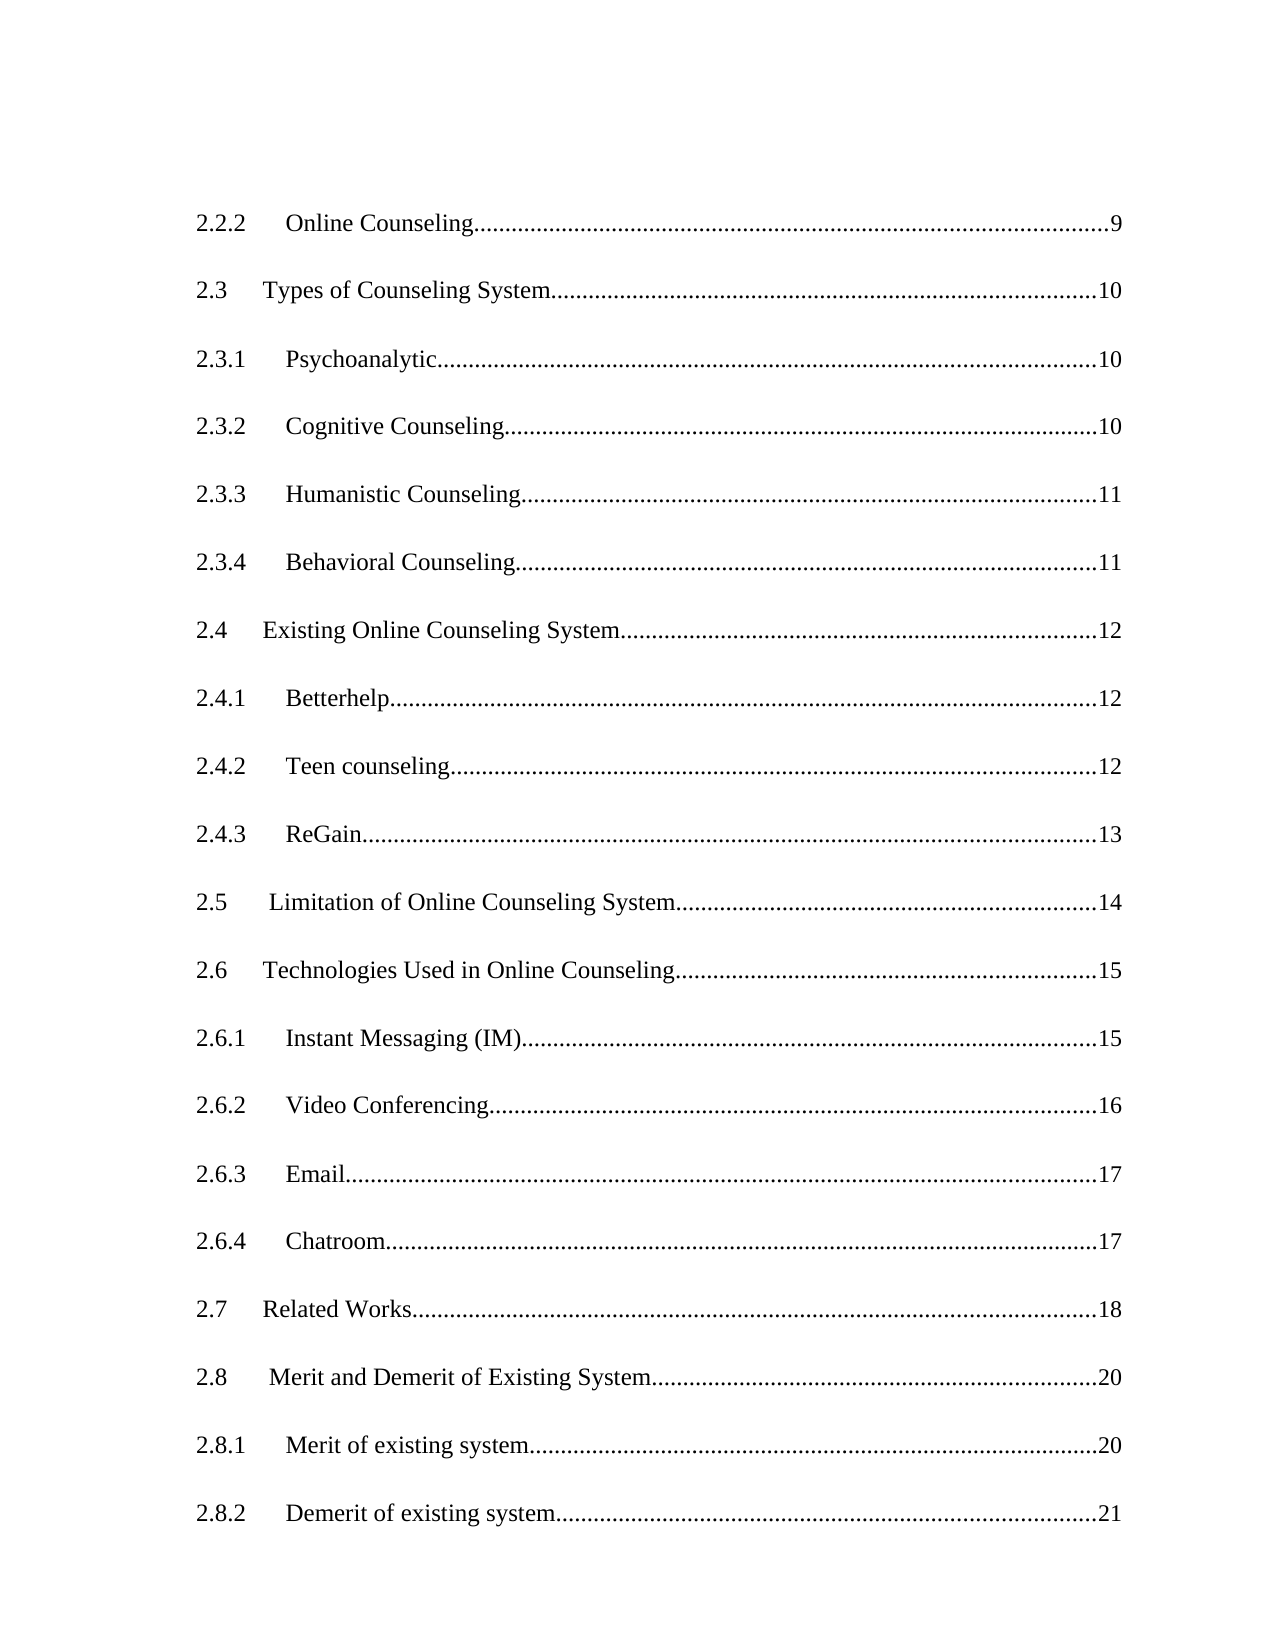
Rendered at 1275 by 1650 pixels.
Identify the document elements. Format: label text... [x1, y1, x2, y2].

text 2.3.1 Psychoanalytic 10 [196, 344, 1125, 372]
text 2.6 Technologies Used in Online Counseling 15 [196, 955, 1125, 984]
text 2.6.3 Email 17 [196, 1159, 1125, 1187]
text 2.8.2 Demerit of existing system 21 [196, 1498, 1125, 1527]
text 2.6.2 Video Conferencing 16 [196, 1091, 1125, 1119]
text 2.6.1 Instant Messaging (IM) 15 [196, 1023, 1125, 1051]
text 2.6.4 Chatroom 17 [196, 1226, 1125, 1255]
text 2.4 Existing Online Counseling System 12 [196, 615, 1125, 644]
text 2.7 Related Works 18 [196, 1294, 1125, 1323]
text 2.4.3 ReGain 13 [196, 819, 1125, 848]
text 2.8 Merit and Demerit of Existing System 20 [196, 1362, 1125, 1391]
text 2.5 Limitation of Online Counseling System 14 [196, 887, 1125, 916]
text 2.3.2 Cognitive Counseling 10 [196, 411, 1125, 440]
text 2.8.1 Merit of existing system 20 [196, 1430, 1125, 1459]
text 2.2.2 Online Counseling 9 [196, 208, 1125, 237]
text 2.3.4 Behavioral Counseling 11 [196, 547, 1125, 576]
text 2.3.3 Humanistic Counseling 11 [196, 479, 1125, 508]
text 2.3 Types of Counseling System 10 [196, 276, 1125, 304]
text 2.4.2 Teen counseling 12 [196, 751, 1125, 780]
text 2.4.1 Betterhelp 12 [196, 683, 1125, 712]
